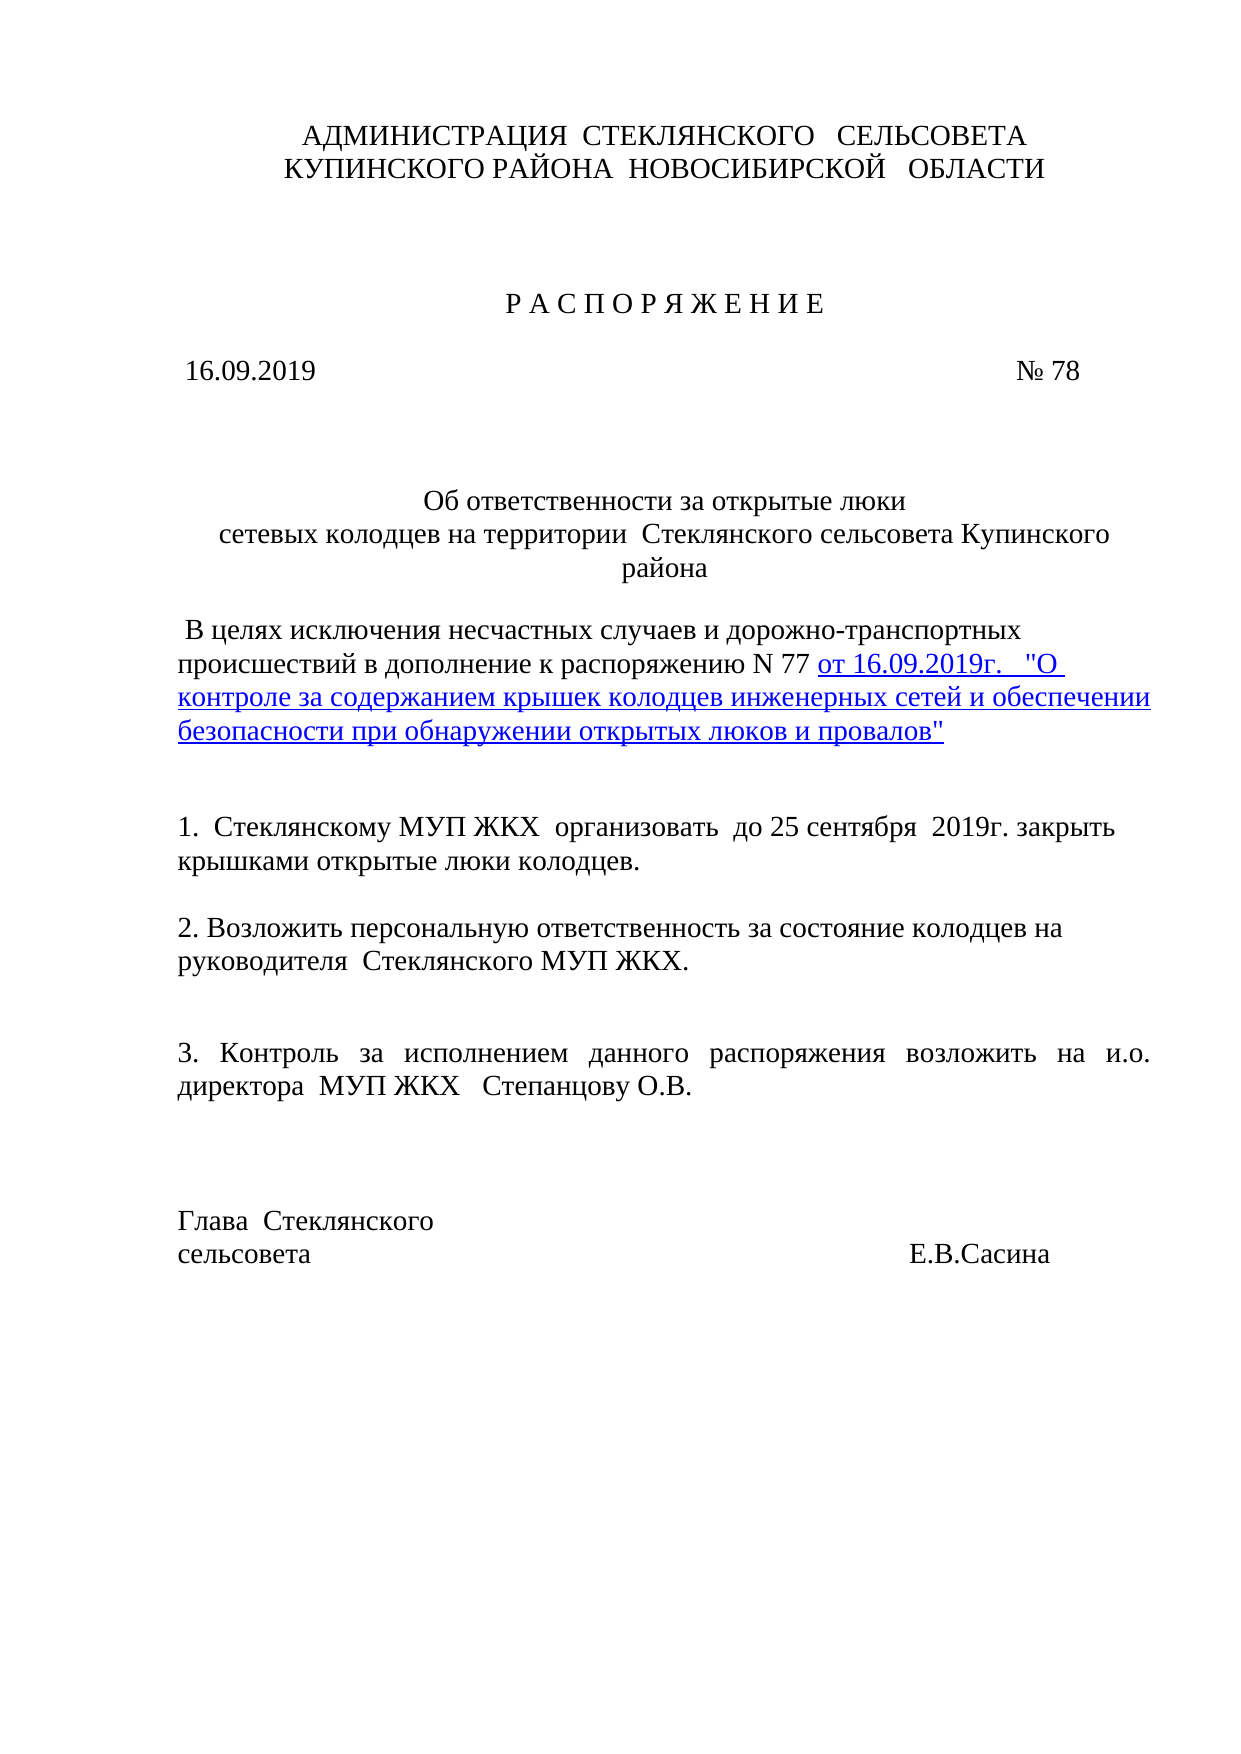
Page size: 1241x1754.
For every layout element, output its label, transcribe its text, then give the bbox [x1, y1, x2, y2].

text 3. Контроль за исполнением данного распоряжения возложить на и.о. директора МУП ЖКХ Степанцову О.В. [177, 1035, 1152, 1102]
text сельсовета Е.В.Сасина [177, 1236, 1152, 1270]
text В целях исключения несчастных случаев и дорожно-транспортных происшествий в дополнение к распоряжению N 77 от 16.09.2019г. "О контроле за содержанием крышек колодцев инженерных сетей и обеспечении безопасности при обнаружении открытых люков и провалов" [177, 612, 1152, 747]
text КУПИНСКОГО РАЙОНА НОВОСИБИРСКОЙ ОБЛАСТИ [177, 152, 1152, 185]
text Р А С П О Р Я Ж Е Н И Е [177, 286, 1152, 319]
text Глава Стеклянского [177, 1203, 1152, 1236]
text 1. Стеклянскому МУП ЖКХ организовать до 25 сентября 2019г. закрыть крышками открытые люки колодцев. 2. Возложить персональную ответственность за состояние колодцев на руководителя Стеклянского МУП ЖКХ. [177, 776, 1152, 977]
text 16.09.2019 № 78 [177, 353, 1152, 386]
text АДМИНИСТРАЦИЯ СТЕКЛЯНСКОГО СЕЛЬСОВЕТА [177, 118, 1152, 152]
text Об ответственности за открытые люки сетевых колодцев на территории Стеклянского сельсовета Купинского района [177, 483, 1152, 583]
